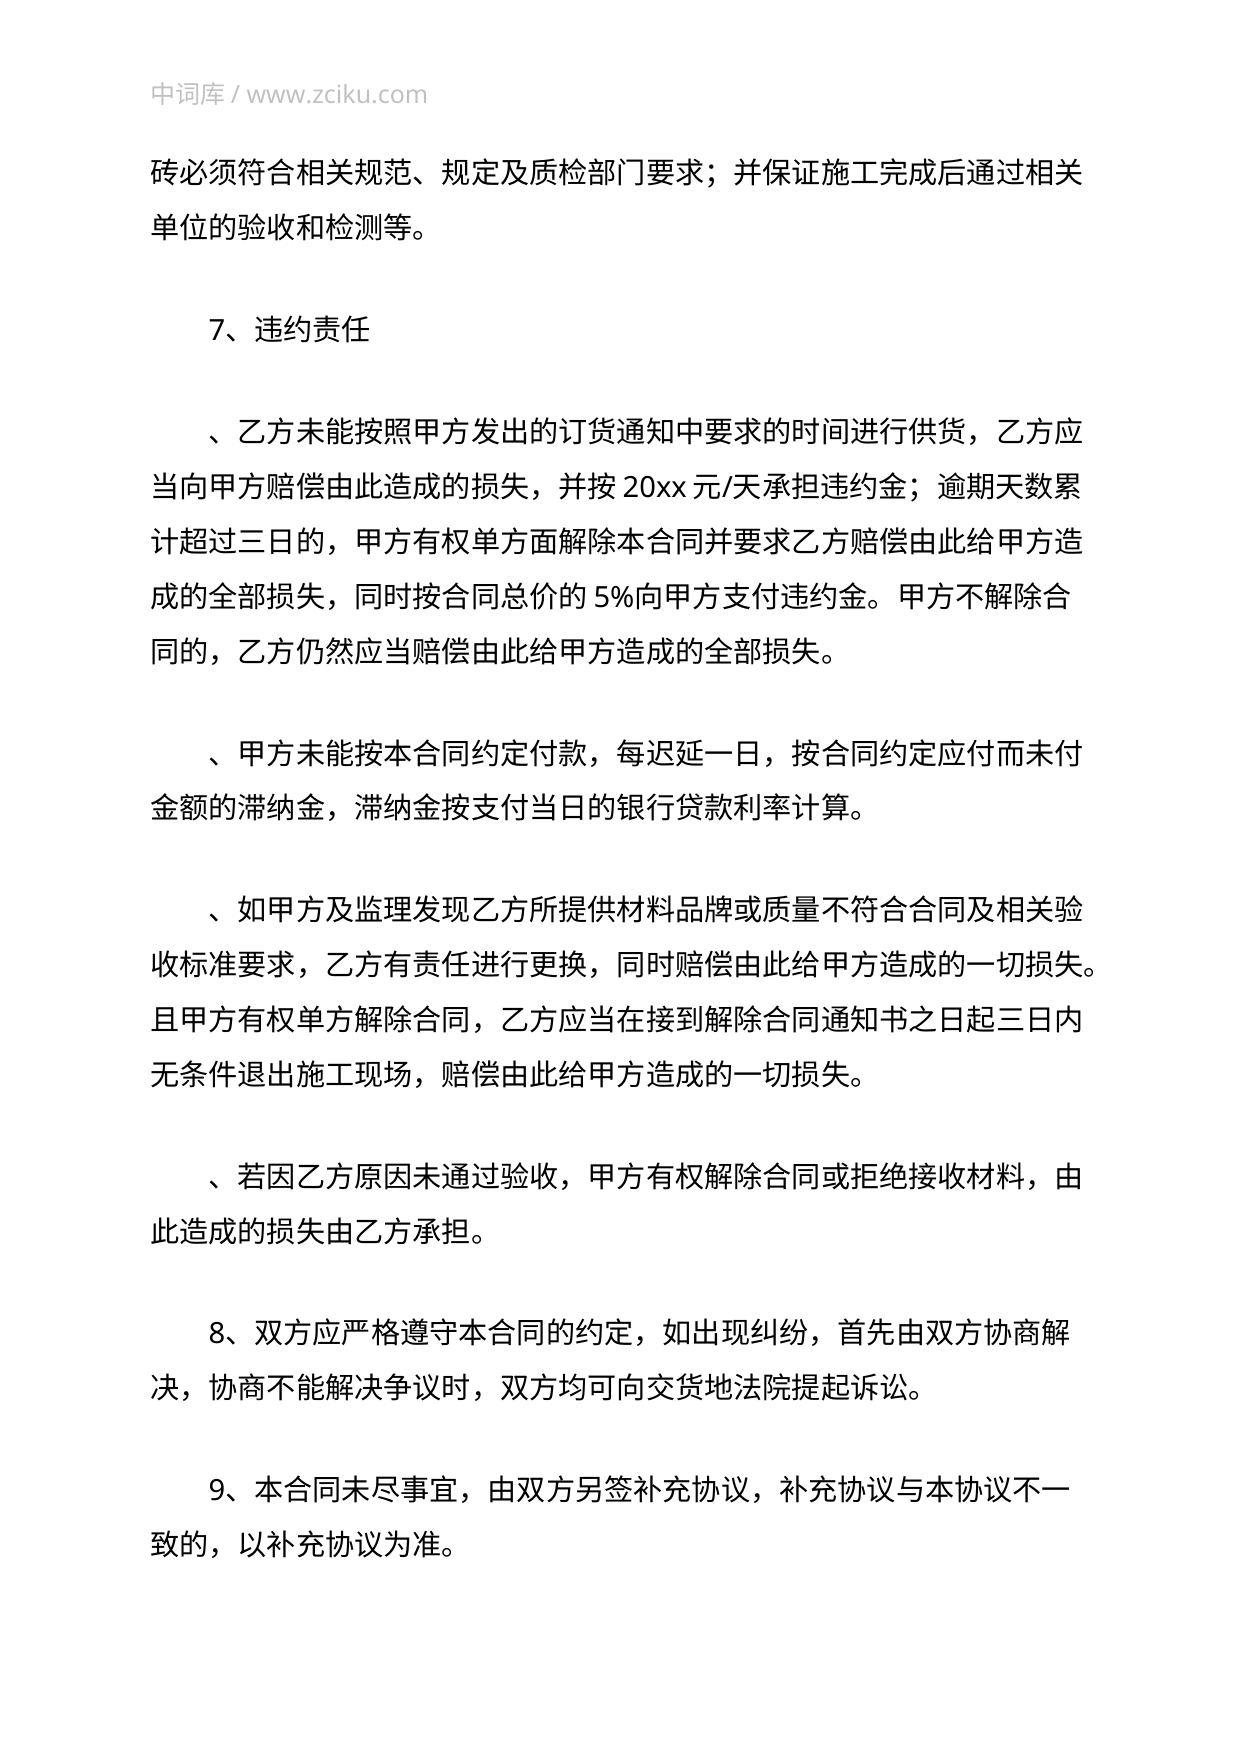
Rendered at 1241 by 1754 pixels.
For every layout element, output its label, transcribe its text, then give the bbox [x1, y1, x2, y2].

text 、乙方未能按照甲方发出的订货通知中要求的时间进行供货，乙方应当向甲方赔偿由此造成的损失，并按20xx元/天承担违约金；逾期天数累计超过三日的，甲方有权单方面解除本合同并要求乙方赔偿由此给甲方造成的全部损失，同时按合同总价的5%向甲方支付违约金。甲方不解除合同的，乙方仍然应当赔偿由此给甲方造成的全部损失。 [150, 409, 1090, 671]
text 、如甲方及监理发现乙方所提供材料品牌或质量不符合合同及相关验收标准要求，乙方有责任进行更换，同时赔偿由此给甲方造成的一切损失。且甲方有权单方解除合同，乙方应当在接到解除合同通知书之日起三日内无条件退出施工现场，赔偿由此给甲方造成的一切损失。 [150, 887, 1090, 1094]
text 7、违约责任 [150, 307, 1090, 349]
text 8、双方应严格遵守本合同的约定，如出现纠纷，首先由双方协商解决，协商不能解决争议时，双方均可向交货地法院提起诉讼。 [150, 1310, 1090, 1407]
text 、若因乙方原因未通过验收，甲方有权解除合同或拒绝接收材料，由此造成的损失由乙方承担。 [150, 1153, 1090, 1251]
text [150, 150, 1090, 247]
text 9、本合同未尽事宜，由双方另签补充协议，补充协议与本协议不一致的，以补充协议为准。 [150, 1467, 1090, 1564]
text 、甲方未能按本合同约定付款，每迟延一日，按合同约定应付而未付金额的滞纳金，滞纳金按支付当日的银行贷款利率计算。 [150, 730, 1090, 827]
